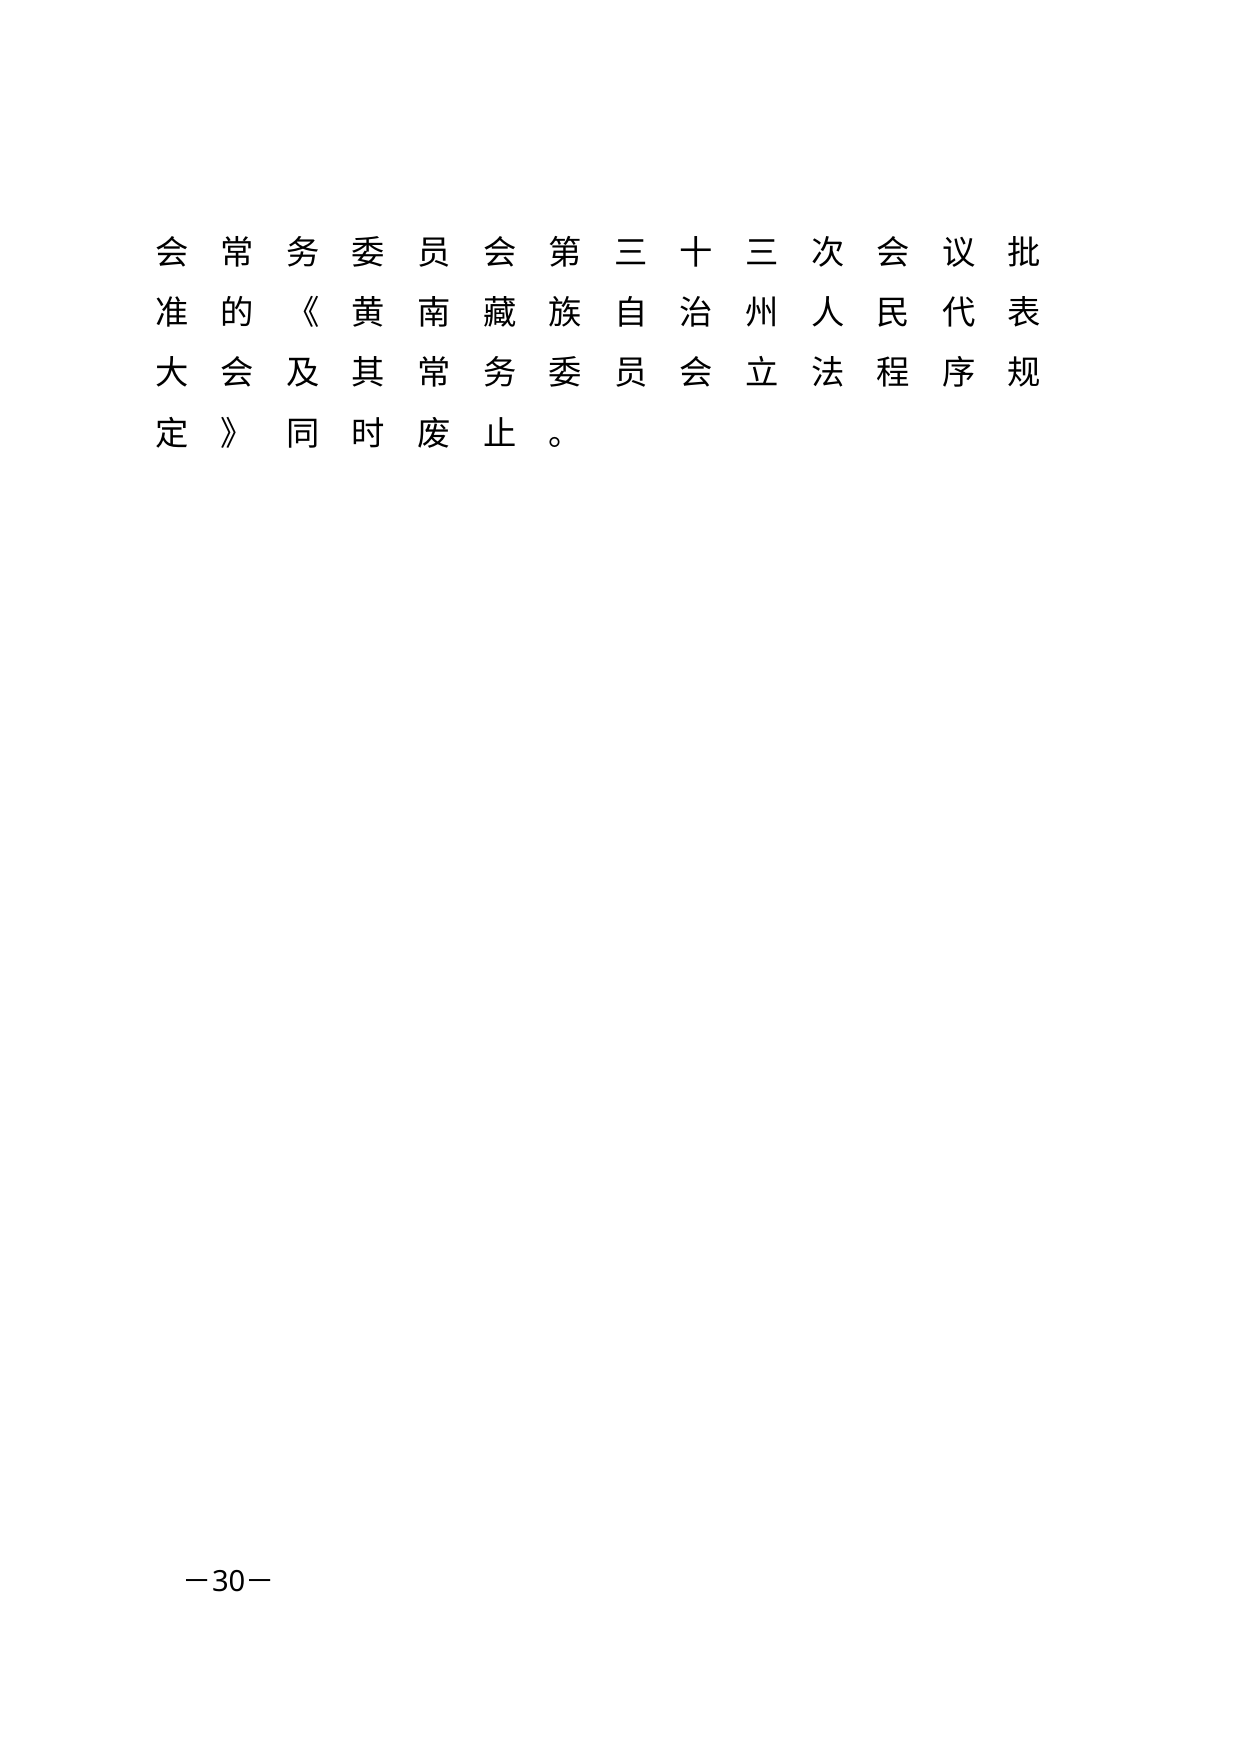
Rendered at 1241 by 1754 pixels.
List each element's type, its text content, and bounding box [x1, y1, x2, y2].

text 第六十三条 本条例自2024年8月1日起施行。2017年2月17日黄南藏族自治州第十五届人民代表大会第二次会议通过，2017年3月31日青海省第十二届人民代表大会常务委员会第三十三次会议批准的《黄南藏族自治州人民代表大会及其常务委员会立法程序规定》同时废止。 [155, 219, 1073, 461]
